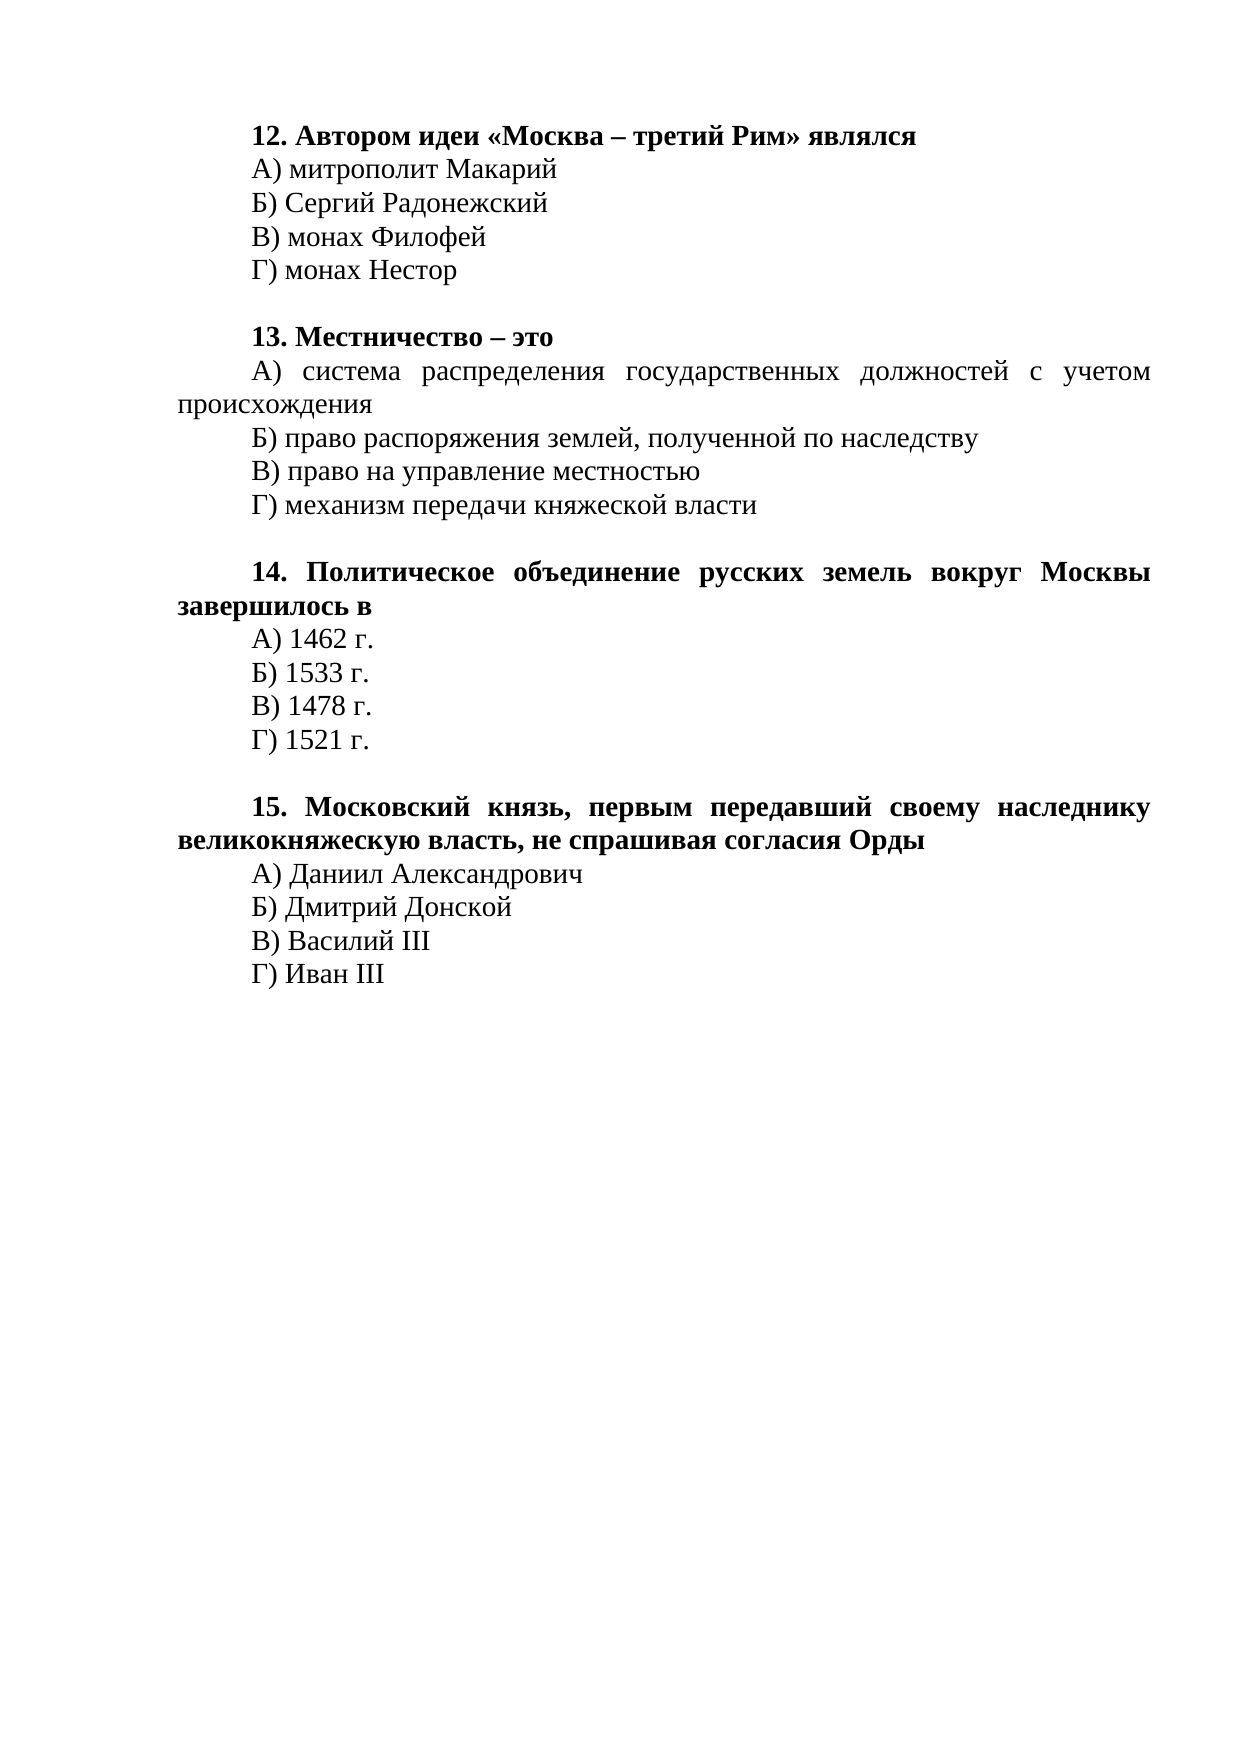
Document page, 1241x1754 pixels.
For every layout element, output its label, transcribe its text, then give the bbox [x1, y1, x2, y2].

text В) Василий III [177, 923, 1152, 957]
text Б) право распоряжения землей, полученной по наследству [177, 420, 1152, 453]
text Г) 1521 г. [177, 722, 1152, 755]
text Г) механизм передачи княжеской власти [177, 487, 1152, 521]
text А) митрополит Макарий [177, 152, 1152, 185]
text Г) Иван III [177, 957, 1152, 990]
text 15. Московский князь, первым передавший своему наследнику великокняжескую власть, не спрашивая согласия Орды [177, 789, 1152, 856]
text В) право на управление местностью [177, 453, 1152, 487]
text 12. Автором идеи «Москва – третий Рим» являлся [177, 118, 1152, 152]
text Б) Дмитрий Донской [177, 889, 1152, 923]
text 14. Политическое объединение русских земель вокруг Москвы завершилось в [177, 554, 1152, 621]
text В) 1478 г. [177, 688, 1152, 722]
text Б) 1533 г. [177, 655, 1152, 688]
text Б) Сергий Радонежский [177, 185, 1152, 219]
text 13. Местничество – это [177, 319, 1152, 353]
text Г) монах Нестор [177, 252, 1152, 286]
text А) Даниил Александрович [177, 856, 1152, 889]
text А) система распределения государственных должностей с учетом происхождения [177, 353, 1152, 420]
text А) 1462 г. [177, 621, 1152, 655]
text В) монах Филофей [177, 219, 1152, 252]
